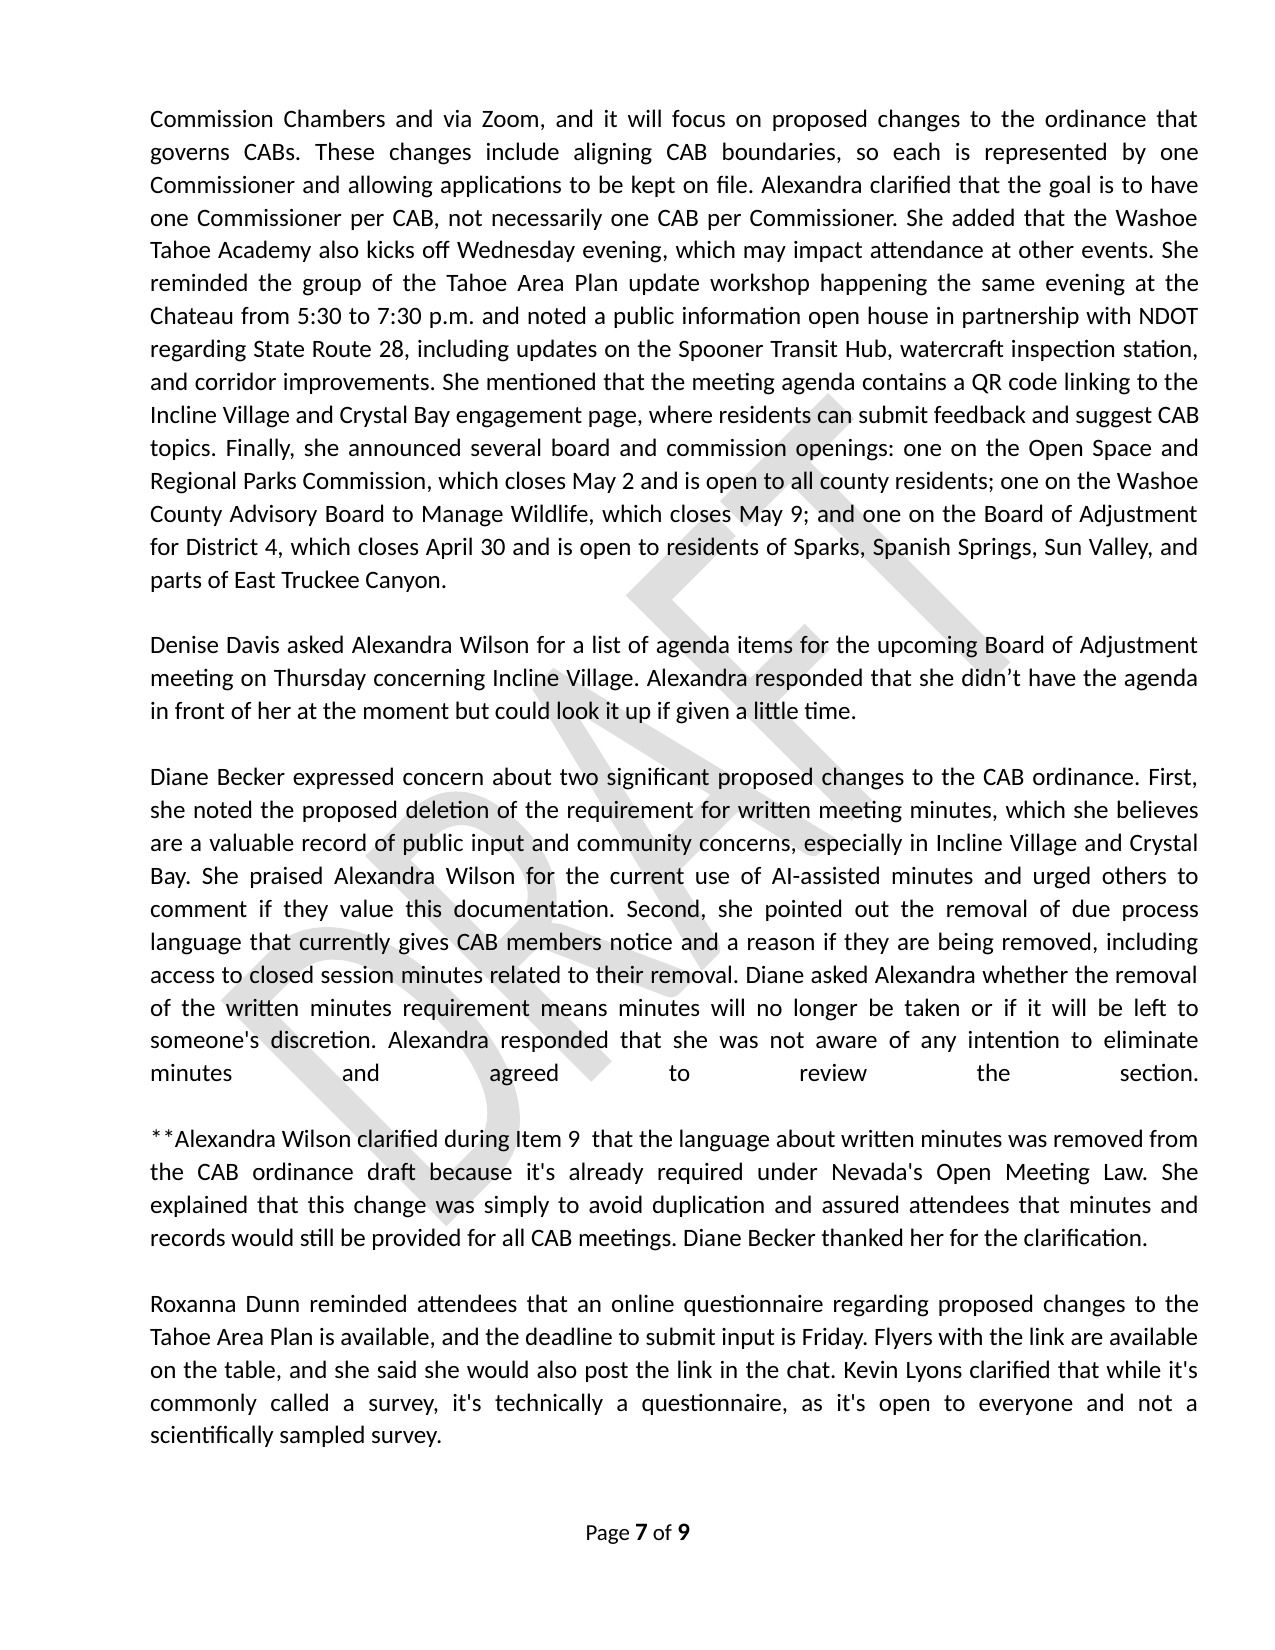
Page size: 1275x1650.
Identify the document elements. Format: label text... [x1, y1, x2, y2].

list Denise Davis asked Alexandra Wilson for a list of agenda items for the upcoming Board of Adjustment meeting on Thursday concerning Incline Village. Alexandra responded that she didn’t have the agenda in front of her at the moment but could look it up if given a little time. [150, 597, 1200, 726]
list Roxanna Dunn reminded attendees that an online questionnaire regarding proposed changes to the Tahoe Area Plan is available, and the deadline to submit input is Friday. Flyers with the link are available on the table, and she said she would also post the link in the chat. Kevin Lyons clarified that while it's commonly called a survey, it's technically a questionnaire, as it's open to everyone and not a scientifically sampled survey. [150, 1288, 1200, 1480]
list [150, 103, 1200, 594]
list Diane Becker expressed concern about two significant proposed changes to the CAB ordinance. First, she noted the proposed deletion of the requirement for written meeting minutes, which she believes are a valuable record of public input and community concerns, especially in Incline Village and Crystal Bay. She praised Alexandra Wilson for the current use of AI-assisted minutes and urged others to comment if they value this documentation. Second, she pointed out the removal of due process language that currently gives CAB members notice and a reason if they are being removed, including access to closed session minutes related to their removal. Diane asked Alexandra whether the removal of the written minutes requirement means minutes will no longer be taken or if it will be left to someone's discretion. Alexandra responded that she was not aware of any intention to eliminate minutes and agreed to review the section. **Alexandra Wilson clarified during Item 9 that the language about written minutes was removed from the CAB ordinance draft because it's already required under Nevada's Open Meeting Law. She explained that this change was simply to avoid duplication and assured attendees that minutes and records would still be provided for all CAB meetings. Diane Becker thanked her for the clarification. [150, 761, 1200, 1253]
